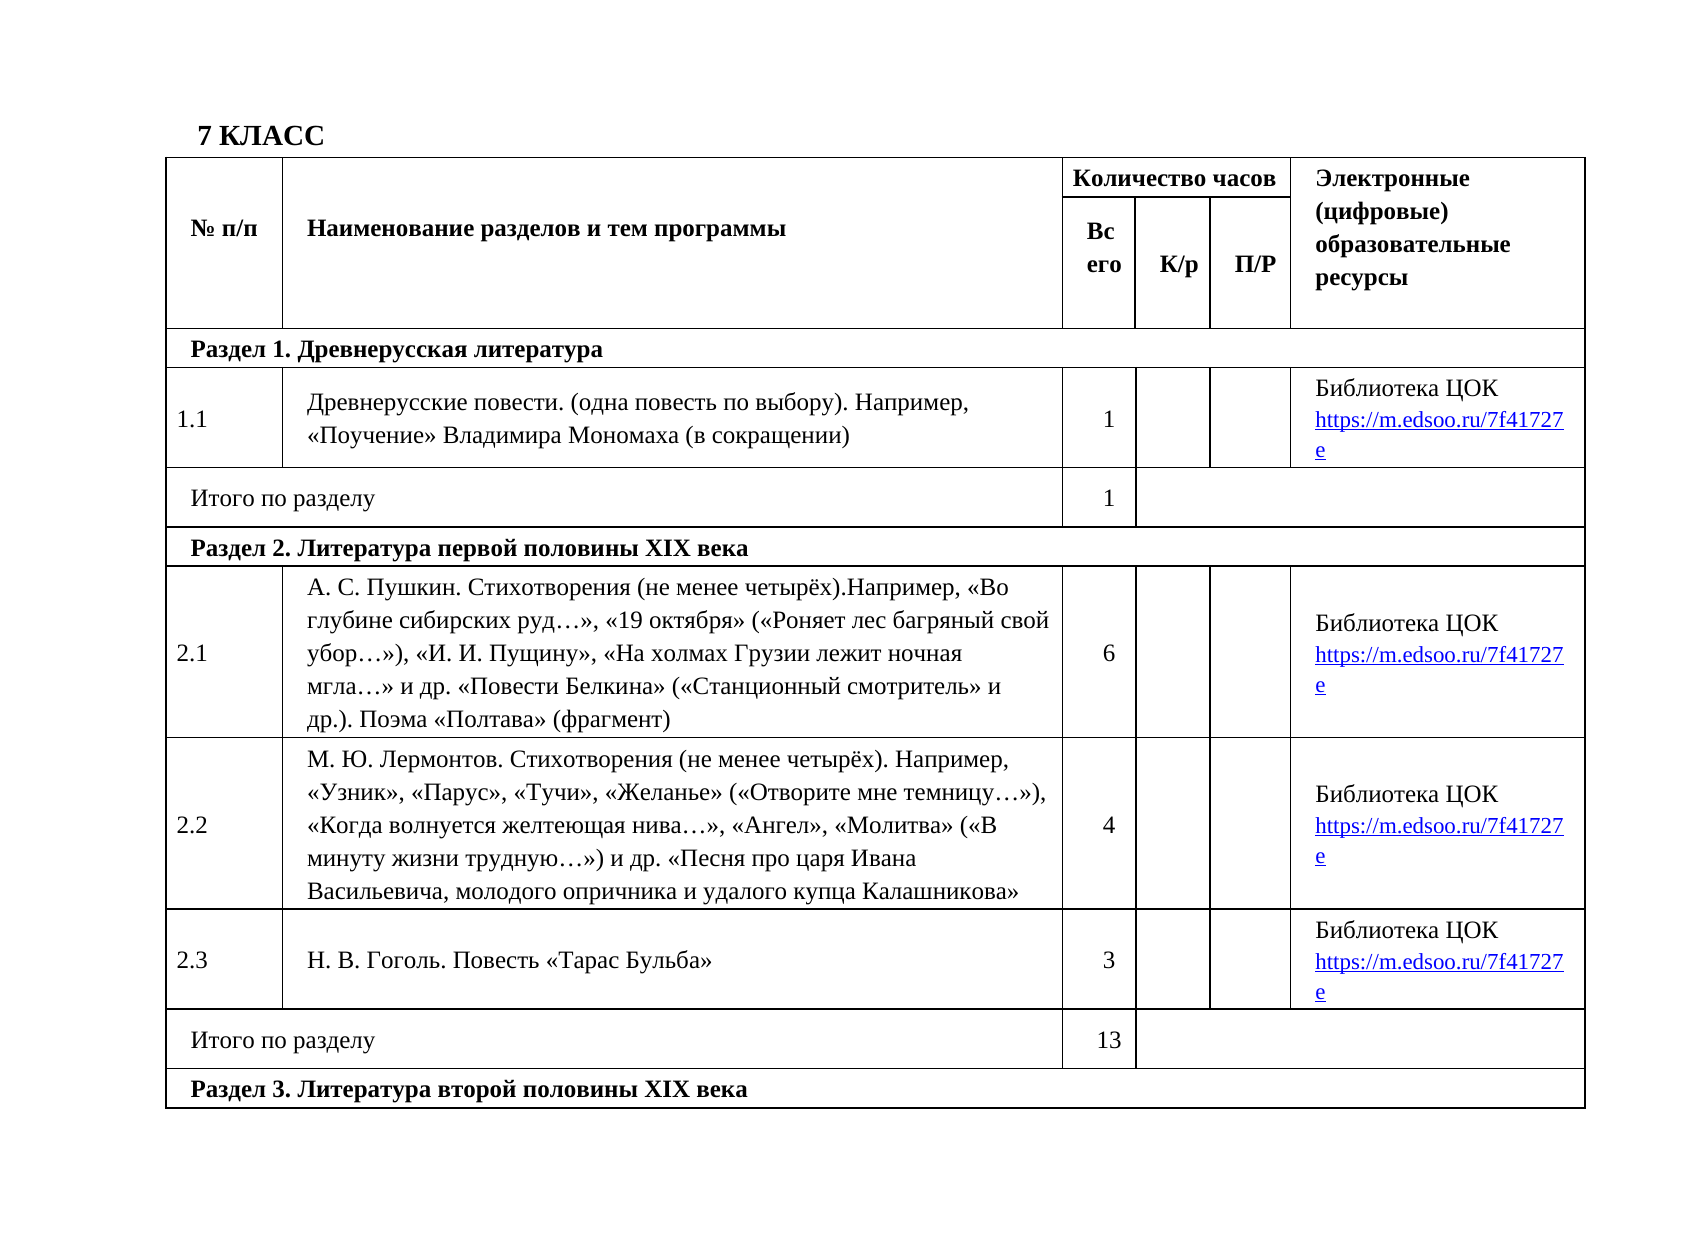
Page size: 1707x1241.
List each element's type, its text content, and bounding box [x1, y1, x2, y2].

table_cell Н. В. Гоголь. Повесть «Тарас Бульба» [283, 910, 1062, 1008]
table_header Количество часов [1063, 158, 1290, 196]
table_cell 1 [1063, 368, 1135, 467]
table_cell Раздел 1. Древнерусская литература [167, 329, 1584, 367]
table_cell Древнерусские повести. (одна повесть по выбору). Например, «Поучение» Владимира Мономаха (в сокращении) [283, 368, 1062, 467]
table_cell 2.2 [167, 738, 282, 908]
table_cell [1211, 910, 1290, 1008]
table_cell 4 [1063, 738, 1135, 908]
table_cell [1211, 738, 1290, 908]
table_cell Раздел 3. Литература второй половины XIX века [167, 1069, 1584, 1107]
table_cell М. Ю. Лермонтов. Стихотворения (не менее четырёх). Например, «Узник», «Парус», «Тучи», «Желанье» («Отворите мне темницу…»), «Когда волнуется желтеющая нива…», «Ангел», «Молитва» («В минуту жизни трудную…») и др. «Песня про царя Ивана Васильевича, молодого опричника и удалого купца Калашникова» [283, 738, 1062, 908]
table_cell [1211, 567, 1290, 737]
table_cell 13 [1063, 1010, 1135, 1068]
table_cell А. С. Пушкин. Стихотворения (не менее четырёх).Например, «Во глубине сибирских руд…», «19 октября» («Роняет лес багряный свой убор…»), «И. И. Пущину», «На холмах Грузии лежит ночная мгла…» и др. «Повести Белкина» («Станционный смотритель» и др.). Поэма «Полтава» (фрагмент) [283, 567, 1062, 737]
table_cell П/Р [1211, 198, 1290, 327]
table_cell Раздел 2. Литература первой половины XIX века [167, 528, 1584, 565]
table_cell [1291, 738, 1584, 908]
table_cell Всего [1063, 198, 1134, 327]
table_cell 1 [1063, 468, 1135, 526]
table_cell [1137, 368, 1209, 467]
table_cell [1211, 368, 1290, 467]
table_cell 2.3 [167, 910, 282, 1008]
table_header № п/п [167, 158, 282, 327]
table_header Наименование разделов и тем программы [283, 158, 1062, 327]
table_cell 1.1 [167, 368, 282, 467]
table_cell К/р [1136, 198, 1209, 327]
table_cell Итого по разделу [167, 1010, 1062, 1068]
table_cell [1291, 910, 1584, 1008]
table_cell Библиотека ЦОК https://m.edsoo.ru/7f41727e [1291, 567, 1584, 737]
table_cell 2.1 [167, 567, 282, 737]
table_cell 3 [1063, 910, 1135, 1008]
table_cell [1137, 567, 1209, 737]
table_cell 6 [1063, 567, 1135, 737]
table_cell [1137, 468, 1584, 526]
table_header Электронные (цифровые) образовательные ресурсы [1291, 158, 1584, 327]
table_cell [1137, 738, 1209, 908]
table_cell Библиотека ЦОК https://m.edsoo.ru/7f41727e [1291, 368, 1584, 467]
table_cell [1137, 910, 1209, 1008]
table_cell Итого по разделу [167, 468, 1062, 526]
table_cell [1137, 1010, 1584, 1068]
text 7 КЛАСС [190, 118, 1618, 152]
